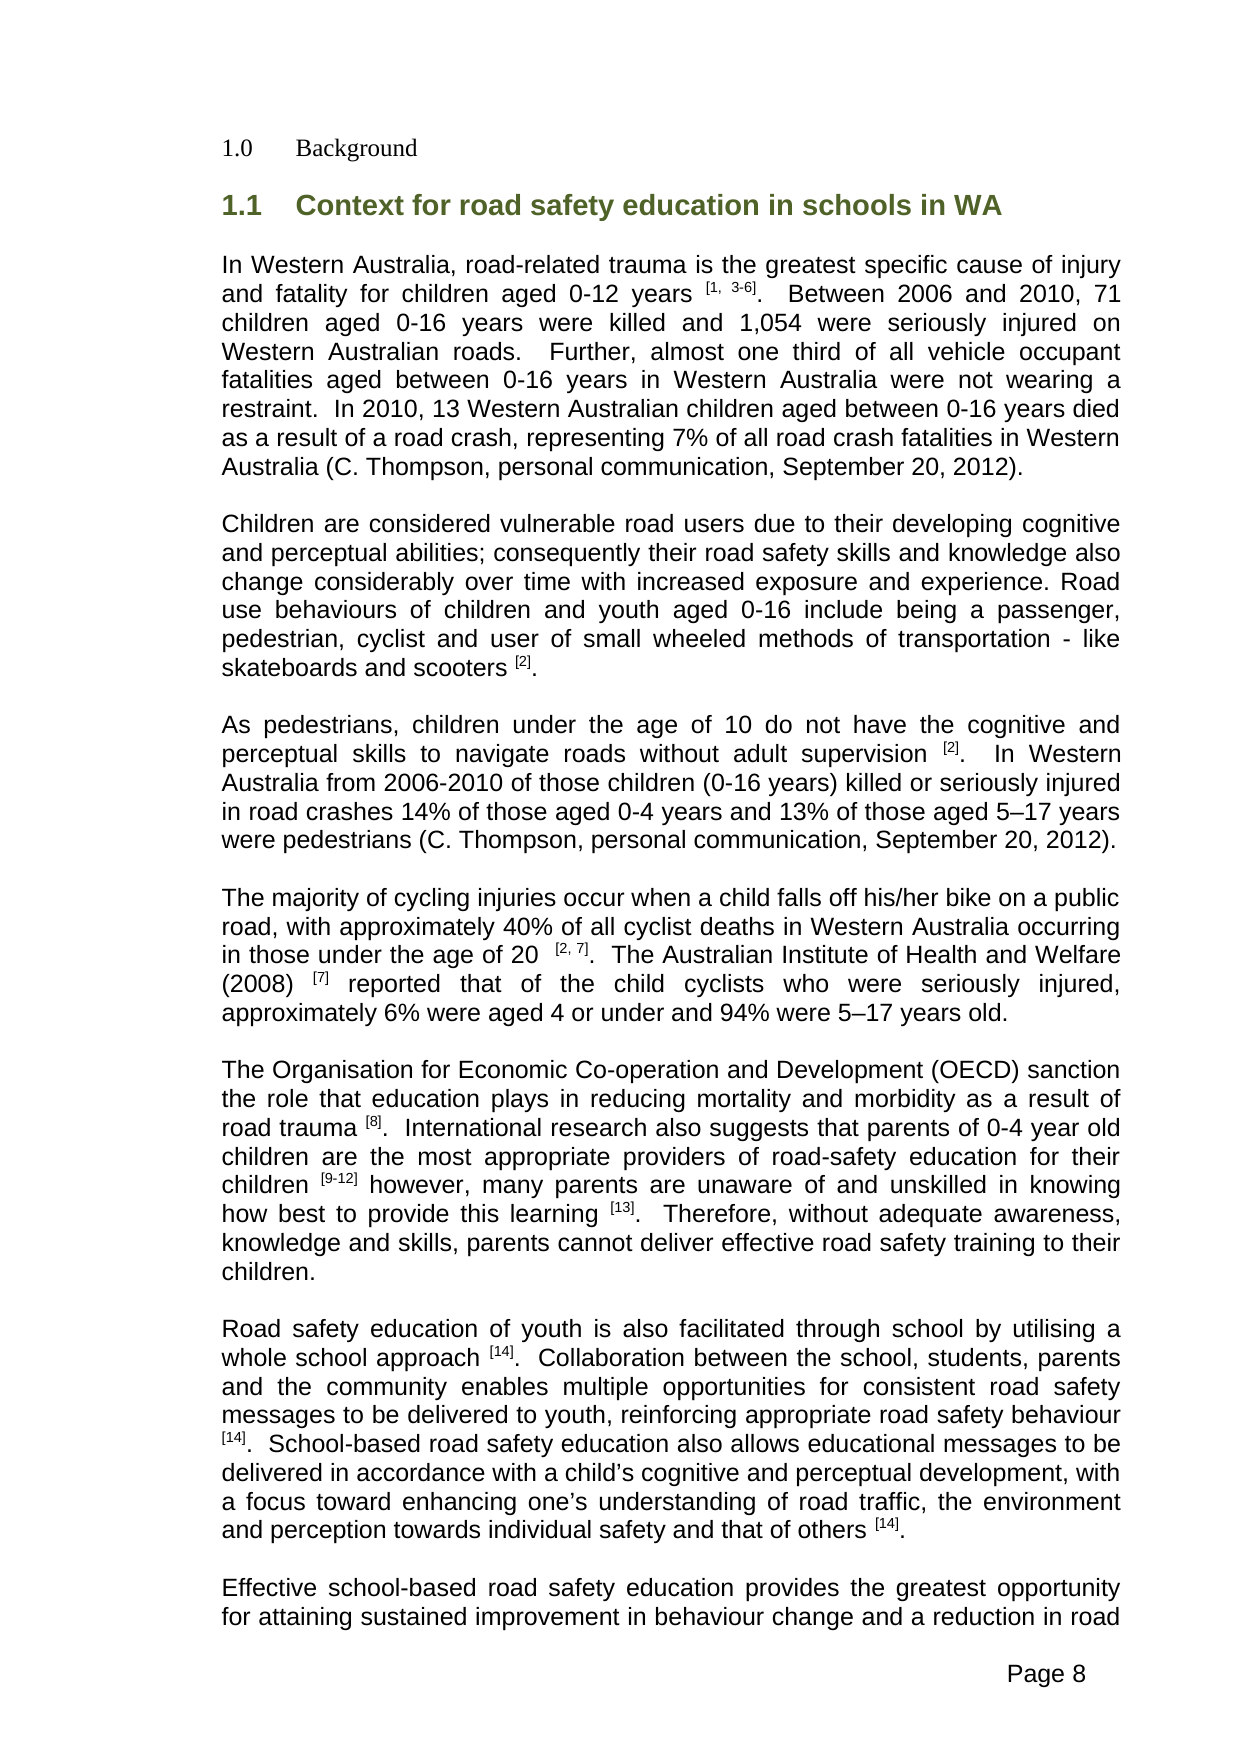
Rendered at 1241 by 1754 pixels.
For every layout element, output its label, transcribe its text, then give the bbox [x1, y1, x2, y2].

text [221, 1573, 1122, 1630]
text As pedestrians, children under the age of 10 do not have the cognitive and perceptual skills to navigate roads without adult supervision [2]. In Western Australia from 2006-2010 of those children (0-16 years) killed or seriously injured in road crashes 14% of those aged 0-4 years and 13% of those aged 5–17 years were pedestrians (C. Thompson, personal communication, September 20, 2012). [221, 710, 1122, 854]
text Road safety education of youth is also facilitated through school by utilising a whole school approach [14]. Collaboration between the school, students, parents and the community enables multiple opportunities for consistent road safety messages to be delivered to youth, reinforcing appropriate road safety behaviour [14]. School-based road safety education also allows educational messages to be delivered in accordance with a child’s cognitive and perceptual development, with a focus toward enhancing one’s understanding of road traffic, the environment and perception towards individual safety and that of others [14]. [221, 1314, 1122, 1544]
text Children are considered vulnerable road users due to their developing cognitive and perceptual abilities; consequently their road safety skills and knowledge also change considerably over time with increased exposure and experience. Road use behaviours of children and youth aged 0-16 include being a passenger, pedestrian, cyclist and user of small wheeled methods of transportation - like skateboards and scooters [2]. [221, 509, 1122, 682]
text The majority of cycling injuries occur when a child falls off his/her bike on a public road, with approximately 40% of all cyclist deaths in Western Australia occurring in those under the age of 20 [2, 7]. The Australian Institute of Health and Welfare (2008) [7] reported that of the child cyclists who were seriously injured, approximately 6% were aged 4 or under and 94% were 5–17 years old. [221, 883, 1122, 1027]
text The Organisation for Economic Co-operation and Development (OECD) sanction the role that education plays in reducing mortality and morbidity as a result of road trauma [8]. International research also suggests that parents of 0-4 year old children are the most appropriate providers of road-safety education for their children [9-12] however, many parents are unaware of and unskilled in knowing how best to provide this learning [13]. Therefore, without adequate awareness, knowledge and skills, parents cannot deliver effective road safety training to their children. [221, 1055, 1122, 1285]
text In Western Australia, road-related trauma is the greatest specific cause of injury and fatality for children aged 0-12 years [1, 3-6]. Between 2006 and 2010, 71 children aged 0-16 years were killed and 1,054 were seriously injured on Western Australian roads. Further, almost one third of all vehicle occupant fatalities aged between 0-16 years in Western Australia were not wearing a restraint. In 2010, 13 Western Australian children aged between 0-16 years died as a result of a road crash, representing 7% of all road crash fatalities in Western Australia (C. Thompson, personal communication, September 20, 2012). [221, 250, 1122, 480]
text 1.0 Background [221, 133, 1122, 162]
subtitle 1.1 Context for road safety education in schools in WA [221, 188, 1122, 222]
